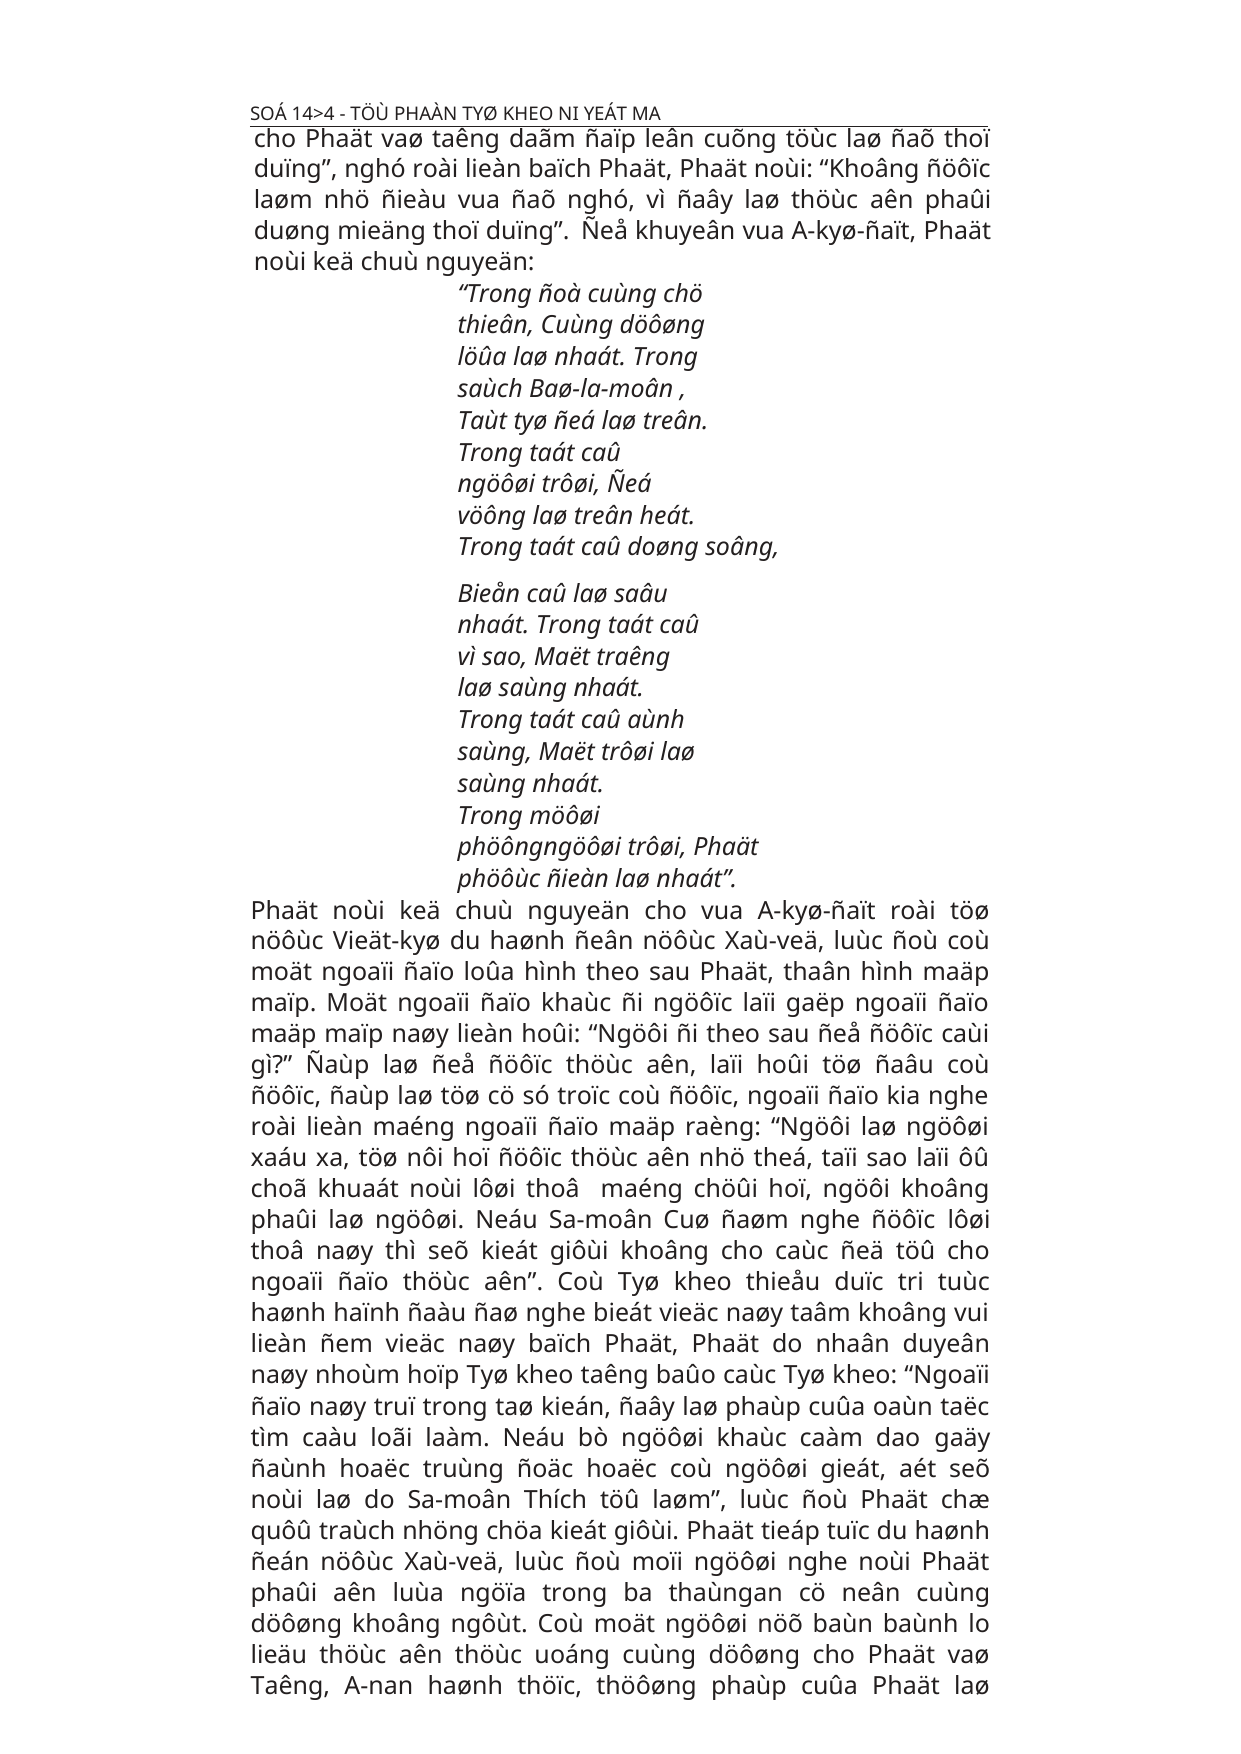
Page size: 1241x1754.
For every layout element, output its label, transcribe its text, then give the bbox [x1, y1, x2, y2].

text Trong taát caû doøng soâng, [457, 532, 1065, 562]
text Trong möôøi phöôngngöôøi trôøi, Phaät phöôùc ñieàn laø nhaát”. [457, 799, 769, 894]
text cho Phaät vaø taêng daãm ñaïp leân cuõng töùc laø ñaõ thoï duïng”, nghó roài lieàn baïch Phaät, Phaät noùi: “Khoâng ñöôïc laøm nhö ñieàu vua ñaõ nghó, vì ñaây laø thöùc aên phaûi duøng mieäng thoï duïng”. Ñeå khuyeân vua A-kyø-ñaït, Phaät noùi keä chuù nguyeän: [253, 122, 991, 278]
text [250, 895, 990, 1702]
text “Trong ñoà cuùng chö thieân, Cuùng döôøng löûa laø nhaát. Trong saùch Baø-la-moân , Taùt tyø ñeá laø treân. [457, 278, 727, 436]
text Bieån caû laø saâu nhaát. Trong taát caû vì sao, Maët traêng laø saùng nhaát. Trong taát caû aùnh saùng, Maët trôøi laø saùng nhaát. [457, 577, 701, 799]
text Trong taát caû ngöôøi trôøi, Ñeá vöông laø treân heát. [457, 436, 701, 532]
